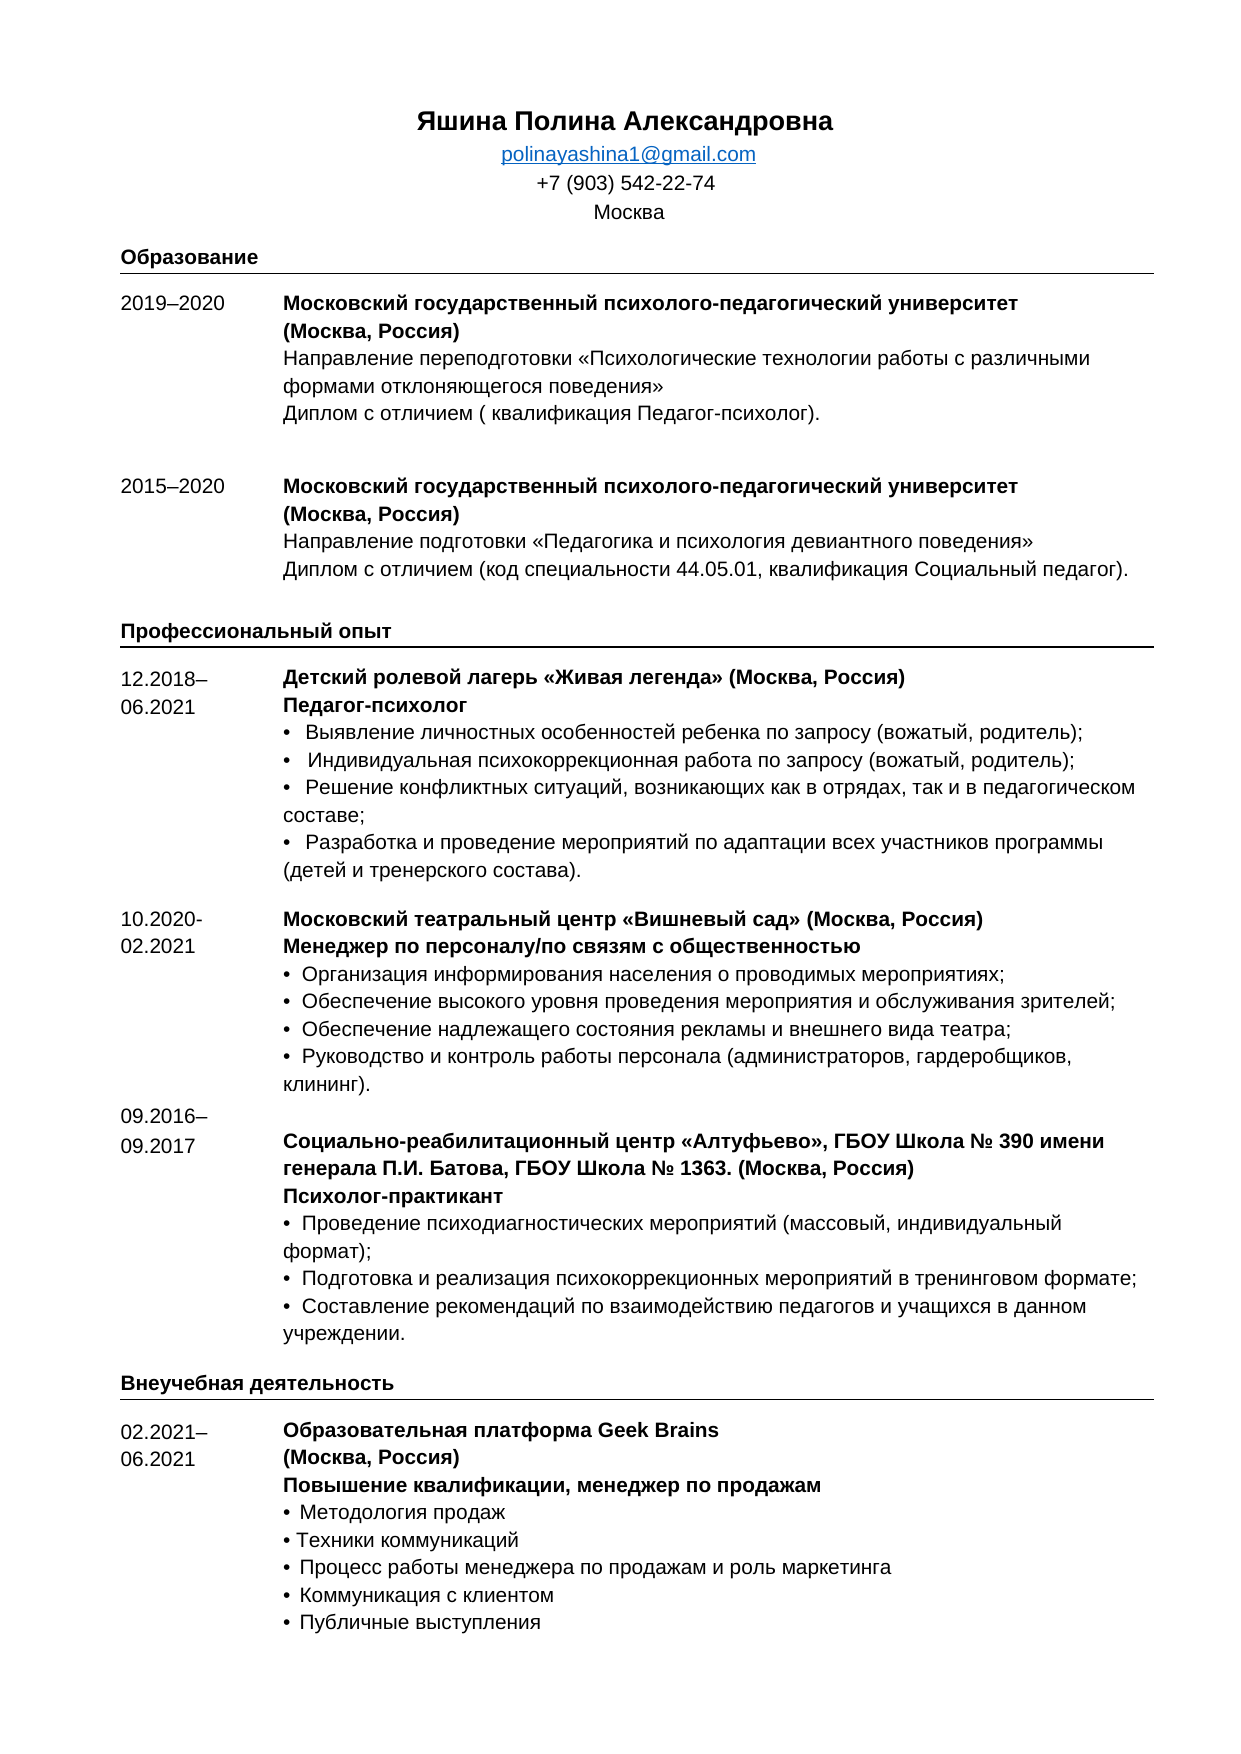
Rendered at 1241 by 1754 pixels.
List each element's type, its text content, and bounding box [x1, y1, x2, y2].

table_cell 2019–2020 [120, 274, 283, 456]
table_cell 2015–2020 [120, 456, 283, 596]
table_header Образование [120, 227, 1154, 272]
table_cell Внеучебная деятельность [120, 1349, 1154, 1399]
table_cell Профессиональный опыт [120, 596, 1154, 646]
table_cell 10.2020- 02.2021 09.2016– 09.2017 [120, 889, 283, 1349]
text polinayashina1@gmail.com [150, 141, 1107, 166]
table_cell 12.2018– 06.2021 [120, 648, 283, 889]
table_cell Образовательная платформа Geek Brains (Москва, Россия) Повышение квалификации, менеджер по продажам • Методология продаж • Техники коммуникаций • Процесс работы менеджера по продажам и роль маркетинга • Коммуникация с клиентом • Публичные выступления [283, 1400, 1154, 1637]
table_cell Московский государственный психолого-педагогический университет (Москва, Россия) Направление подготовки «Педагогика и психология девиантного поведения» Диплом с отличием (код специальности 44.05.01, квалификация Социальный педагог). [283, 456, 1154, 596]
table_cell Московский государственный психолого-педагогический университет (Москва, Россия) Направление переподготовки «Психологические технологии работы с различными формами отклоняющегося поведения» Диплом с отличием ( квалификация Педагог-психолог). [283, 274, 1154, 456]
text Яшина Полина Александровна [150, 103, 1107, 136]
table_cell 02.2021– 06.2021 [120, 1400, 283, 1637]
text Москва [150, 198, 1107, 223]
table_cell Московский театральный центр «Вишневый сад» (Москва, Россия) Менеджер по персоналу/по связям с общественностью • Организация информирования населения о проводимых мероприятиях; • Обеспечение высокого уровня проведения мероприятия и обслуживания зрителей; • Обеспечение надлежащего состояния рекламы и внешнего вида театра; • Руководство и контроль работы персонала (администраторов, гардеробщиков, клининг). Социально-реабилитационный центр «Алтуфьево», ГБОУ Школа № 390 имени генерала П.И. Батова, ГБОУ Школа № 1363. (Москва, Россия) Психолог-практикант • Проведение психодиагностических мероприятий (массовый, индивидуальный формат); • Подготовка и реализация психокоррекционных мероприятий в тренинговом формате; • Составление рекомендаций по взаимодействию педагогов и учащихся в данном учреждении. [283, 889, 1154, 1349]
text +7 (903) 542-22-74 [150, 169, 1107, 195]
table_cell Детский ролевой лагерь «Живая легенда» (Москва, Россия) Педагог-психолог • Выявление личностных особенностей ребенка по запросу (вожатый, родитель); • Индивидуальная психокоррекционная работа по запросу (вожатый, родитель); • Решение конфликтных ситуаций, возникающих как в отрядах, так и в педагогическом составе; • Разработка и проведение мероприятий по адаптации всех участников программы (детей и тренерского состава). [283, 648, 1154, 889]
